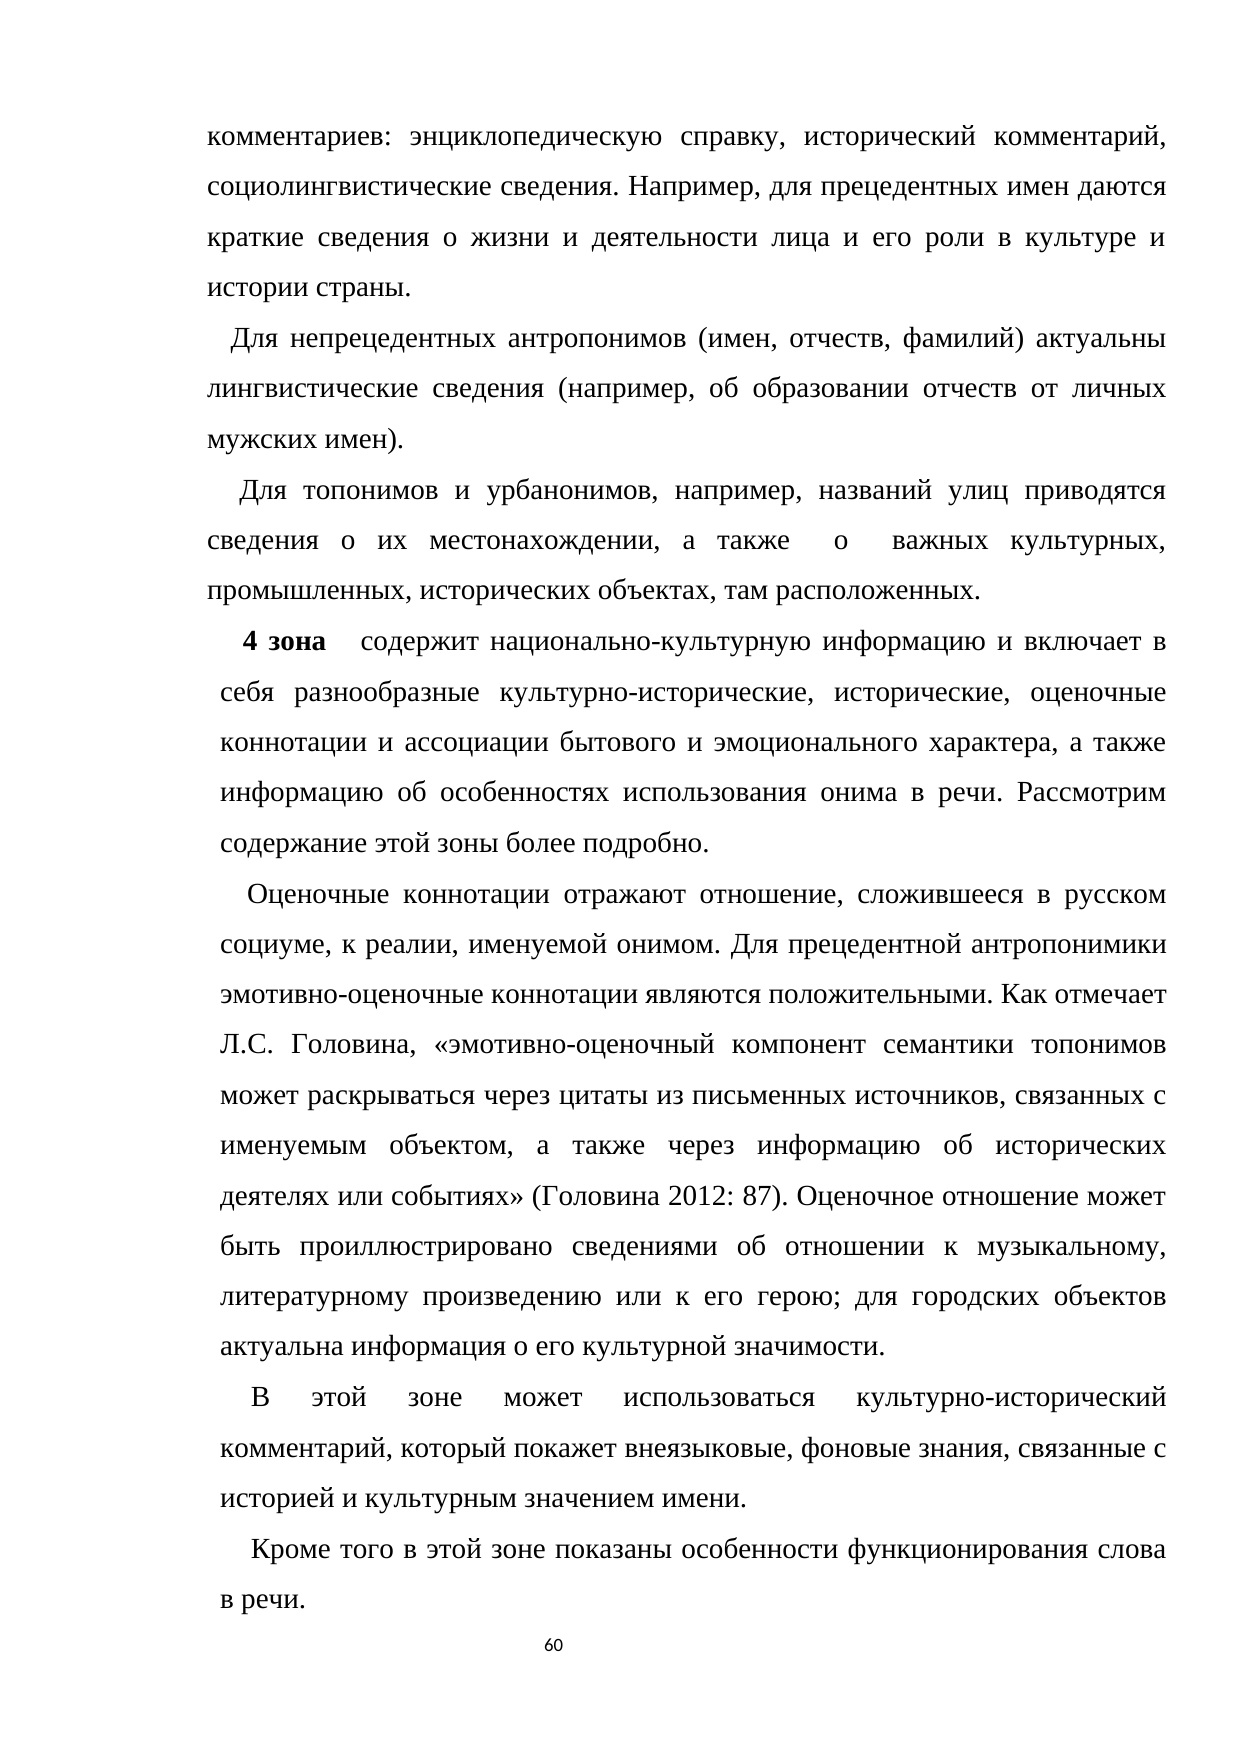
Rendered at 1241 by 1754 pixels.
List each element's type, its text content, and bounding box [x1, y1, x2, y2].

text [207, 118, 1167, 303]
text Для непрецедентных антропонимов (имен, отчеств, фамилий) актуальны лингвистические сведения (например, об образовании отчеств от личных мужских имен). [207, 320, 1167, 454]
text Кроме того в этой зоне показаны особенности функционирования слова в речи. [220, 1531, 1167, 1615]
text Для топонимов и урбанонимов, например, названий улиц приводятся сведения о их местонахождении, а также о важных культурных, промышленных, исторических объектах, там расположенных. [207, 472, 1167, 606]
text В этой зоне может использоваться культурно-исторический комментарий, который покажет внеязыковые, фоновые знания, связанные с историей и культурным значением имени. [220, 1379, 1167, 1514]
text Оценочные коннотации отражают отношение, сложившееся в русском социуме, к реалии, именуемой онимом. Для прецедентной антропонимики эмотивно-оценочные коннотации являются положительными. Как отмечает Л.С. Головина, «эмотивно-оценочный компонент семантики топонимов может раскрываться через цитаты из письменных источников, связанных с именуемым объектом, а также через информацию об исторических деятелях или событиях» (Головина 2012: 87). Оценочное отношение может быть проиллюстрировано сведениями об отношении к музыкальному, литературному произведению или к его герою; для городских объектов актуальна информация о его культурной значимости. [220, 876, 1167, 1362]
text 4 зона содержит национально-культурную информацию и включает в себя разнообразные культурно-исторические, исторические, оценочные коннотации и ассоциации бытового и эмоционального характера, а также информацию об особенностях использования онима в речи. Рассмотрим содержание этой зоны более подробно. [220, 623, 1167, 858]
